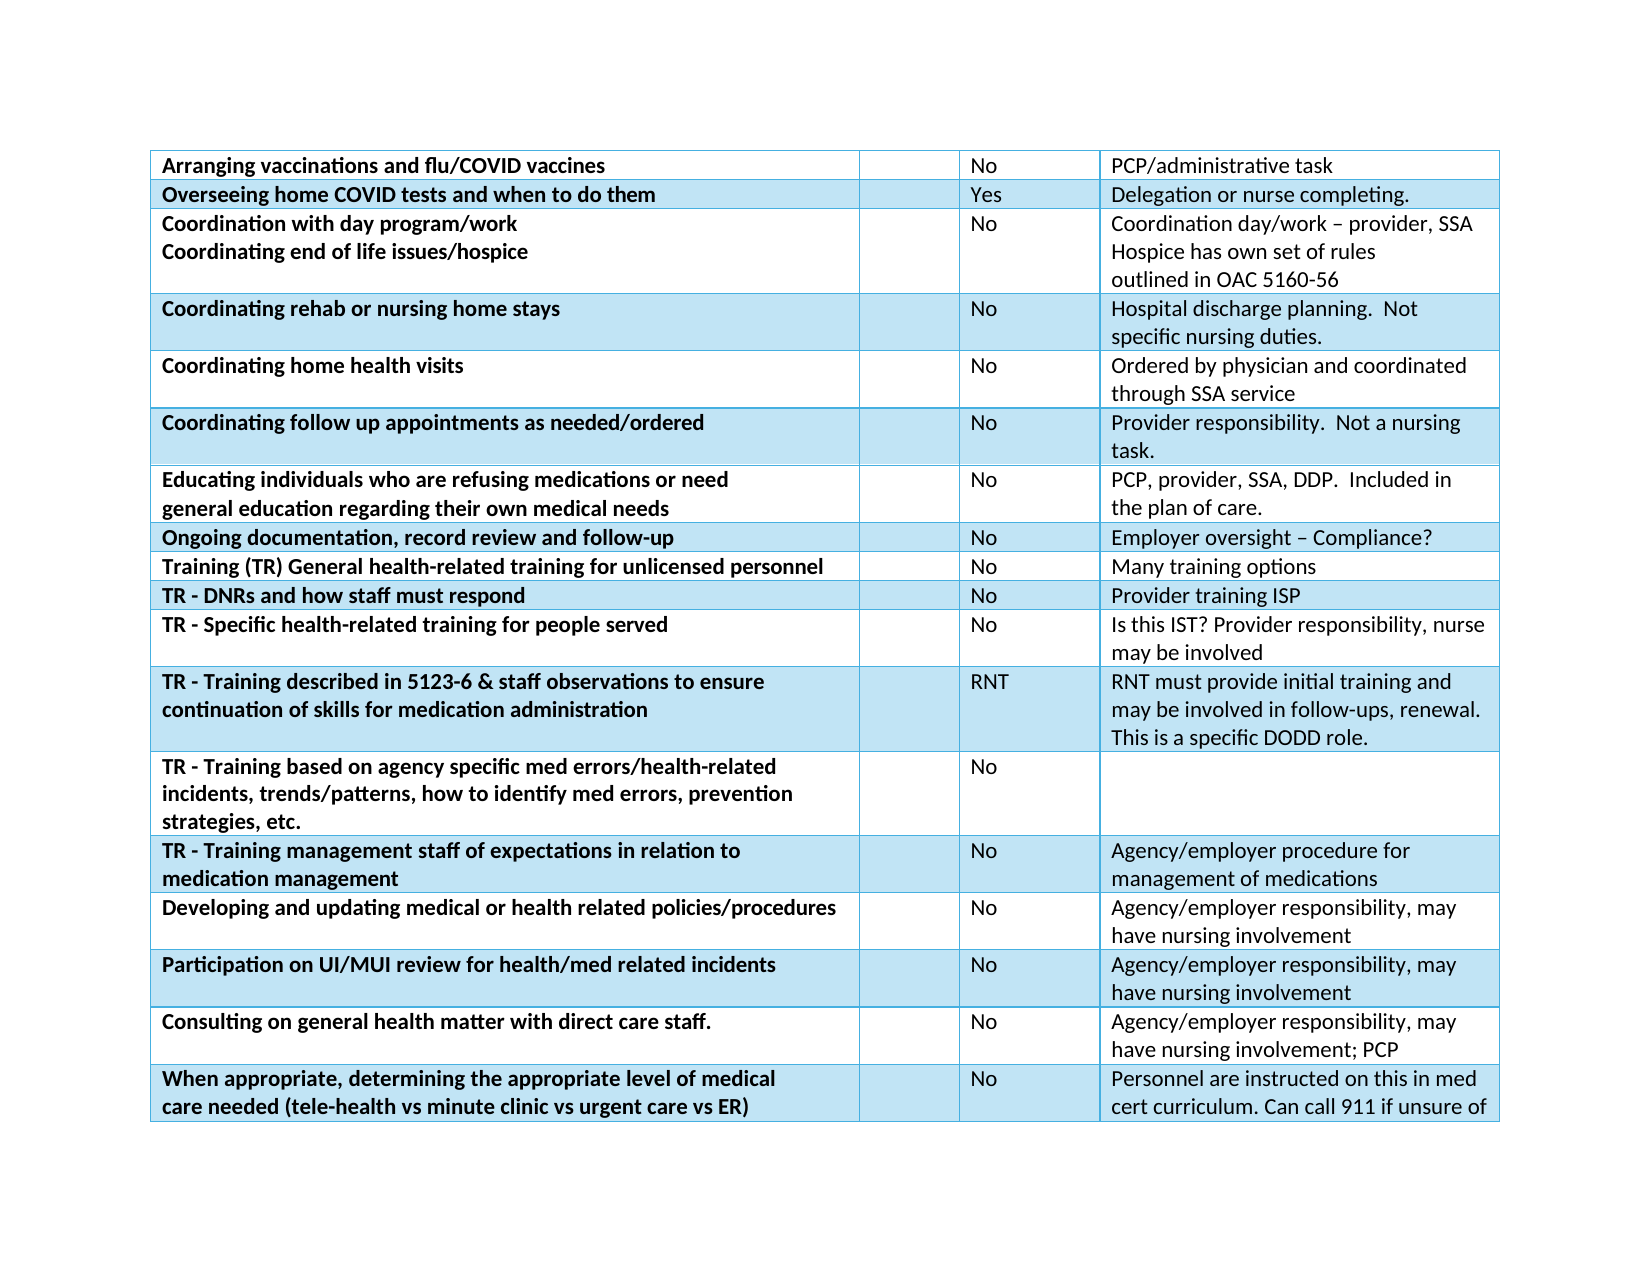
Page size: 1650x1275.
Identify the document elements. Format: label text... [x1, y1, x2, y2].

table_cell Agency/employer responsibility, may have nursing involvement [1101, 950, 1499, 1006]
table_cell [860, 1065, 959, 1121]
table_cell No [960, 1065, 1099, 1121]
table_cell Yes [960, 180, 1099, 208]
table_cell Provider training ISP [1101, 581, 1499, 609]
table_cell No [960, 836, 1099, 892]
table_cell No [960, 151, 1099, 179]
table_cell [860, 180, 959, 208]
table_cell Developing and updating medical or health related policies/procedures [151, 893, 859, 949]
table_cell No [960, 466, 1099, 522]
table_cell Consulting on general health matter with direct care staff. [151, 1008, 859, 1063]
table_cell No [960, 351, 1099, 407]
table_cell PCP/administrative task [1101, 151, 1499, 179]
table_cell [860, 610, 959, 666]
table_cell TR - Training based on agency specific med errors/health-related incidents, trends/patterns, how to identify med errors, prevention strategies, etc. [151, 752, 859, 835]
table_cell Coordinating rehab or nursing home stays [151, 294, 859, 350]
table_cell Overseeing home COVID tests and when to do them [151, 180, 859, 208]
table_cell [860, 523, 959, 551]
table_cell Arranging vaccinations and flu/COVID vaccines [151, 151, 859, 179]
table_cell No [960, 581, 1099, 609]
table_cell [860, 1008, 959, 1063]
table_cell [151, 1065, 859, 1121]
table_cell Hospital discharge planning. Not specific nursing duties. [1101, 294, 1499, 350]
table_cell [860, 351, 959, 407]
table_cell RNT [960, 667, 1099, 751]
table_cell [860, 209, 959, 293]
table_cell [860, 667, 959, 751]
table_cell Employer oversight – Compliance? [1101, 523, 1499, 551]
table_cell Provider responsibility. Not a nursing task. [1101, 409, 1499, 464]
table_cell Agency/employer responsibility, may have nursing involvement; PCP [1101, 1008, 1499, 1063]
table_cell [860, 752, 959, 835]
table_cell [1101, 1065, 1499, 1121]
table_cell [860, 893, 959, 949]
table_cell [860, 294, 959, 350]
table_cell No [960, 1008, 1099, 1063]
table_cell No [960, 552, 1099, 580]
table_cell No [960, 950, 1099, 1006]
table_cell Coordination with day program/work Coordinating end of life issues/hospice [151, 209, 859, 293]
table_cell TR - Training management staff of expectations in relation to medication management [151, 836, 859, 892]
table_cell Coordination day/work – provider, SSA Hospice has own set of rules outlined in OAC 5160-56 [1101, 209, 1499, 293]
table_cell Ongoing documentation, record review and follow-up [151, 523, 859, 551]
table_cell [860, 151, 959, 179]
table_cell [860, 581, 959, 609]
table_cell [1101, 752, 1499, 835]
table_cell Many training options [1101, 552, 1499, 580]
table_cell No [960, 610, 1099, 666]
table_cell No [960, 409, 1099, 464]
table_cell Coordinating follow up appointments as needed/ordered [151, 409, 859, 464]
table_cell Agency/employer procedure for management of medications [1101, 836, 1499, 892]
table_cell [860, 466, 959, 522]
table_cell No [960, 752, 1099, 835]
table_cell Educating individuals who are refusing medications or need general education regarding their own medical needs [151, 466, 859, 522]
table_cell Participation on UI/MUI review for health/med related incidents [151, 950, 859, 1006]
table_cell RNT must provide initial training and may be involved in follow-ups, renewal. This is a specific DODD role. [1101, 667, 1499, 751]
table_cell No [960, 294, 1099, 350]
table_cell No [960, 209, 1099, 293]
table_cell TR - DNRs and how staff must respond [151, 581, 859, 609]
table_cell Training (TR) General health-related training for unlicensed personnel [151, 552, 859, 580]
table_cell No [960, 523, 1099, 551]
table_cell TR - Specific health-related training for people served [151, 610, 859, 666]
table_cell No [960, 893, 1099, 949]
table_cell Agency/employer responsibility, may have nursing involvement [1101, 893, 1499, 949]
table_cell TR - Training described in 5123-6 & staff observations to ensure continuation of skills for medication administration [151, 667, 859, 751]
table_cell [860, 409, 959, 464]
table_cell [860, 552, 959, 580]
table_cell [860, 950, 959, 1006]
table_cell Coordinating home health visits [151, 351, 859, 407]
table_cell PCP, provider, SSA, DDP. Included in the plan of care. [1101, 466, 1499, 522]
table_cell Delegation or nurse completing. [1101, 180, 1499, 208]
table_cell Ordered by physician and coordinated through SSA service [1101, 351, 1499, 407]
table_cell [860, 836, 959, 892]
table_cell Is this IST? Provider responsibility, nurse may be involved [1101, 610, 1499, 666]
